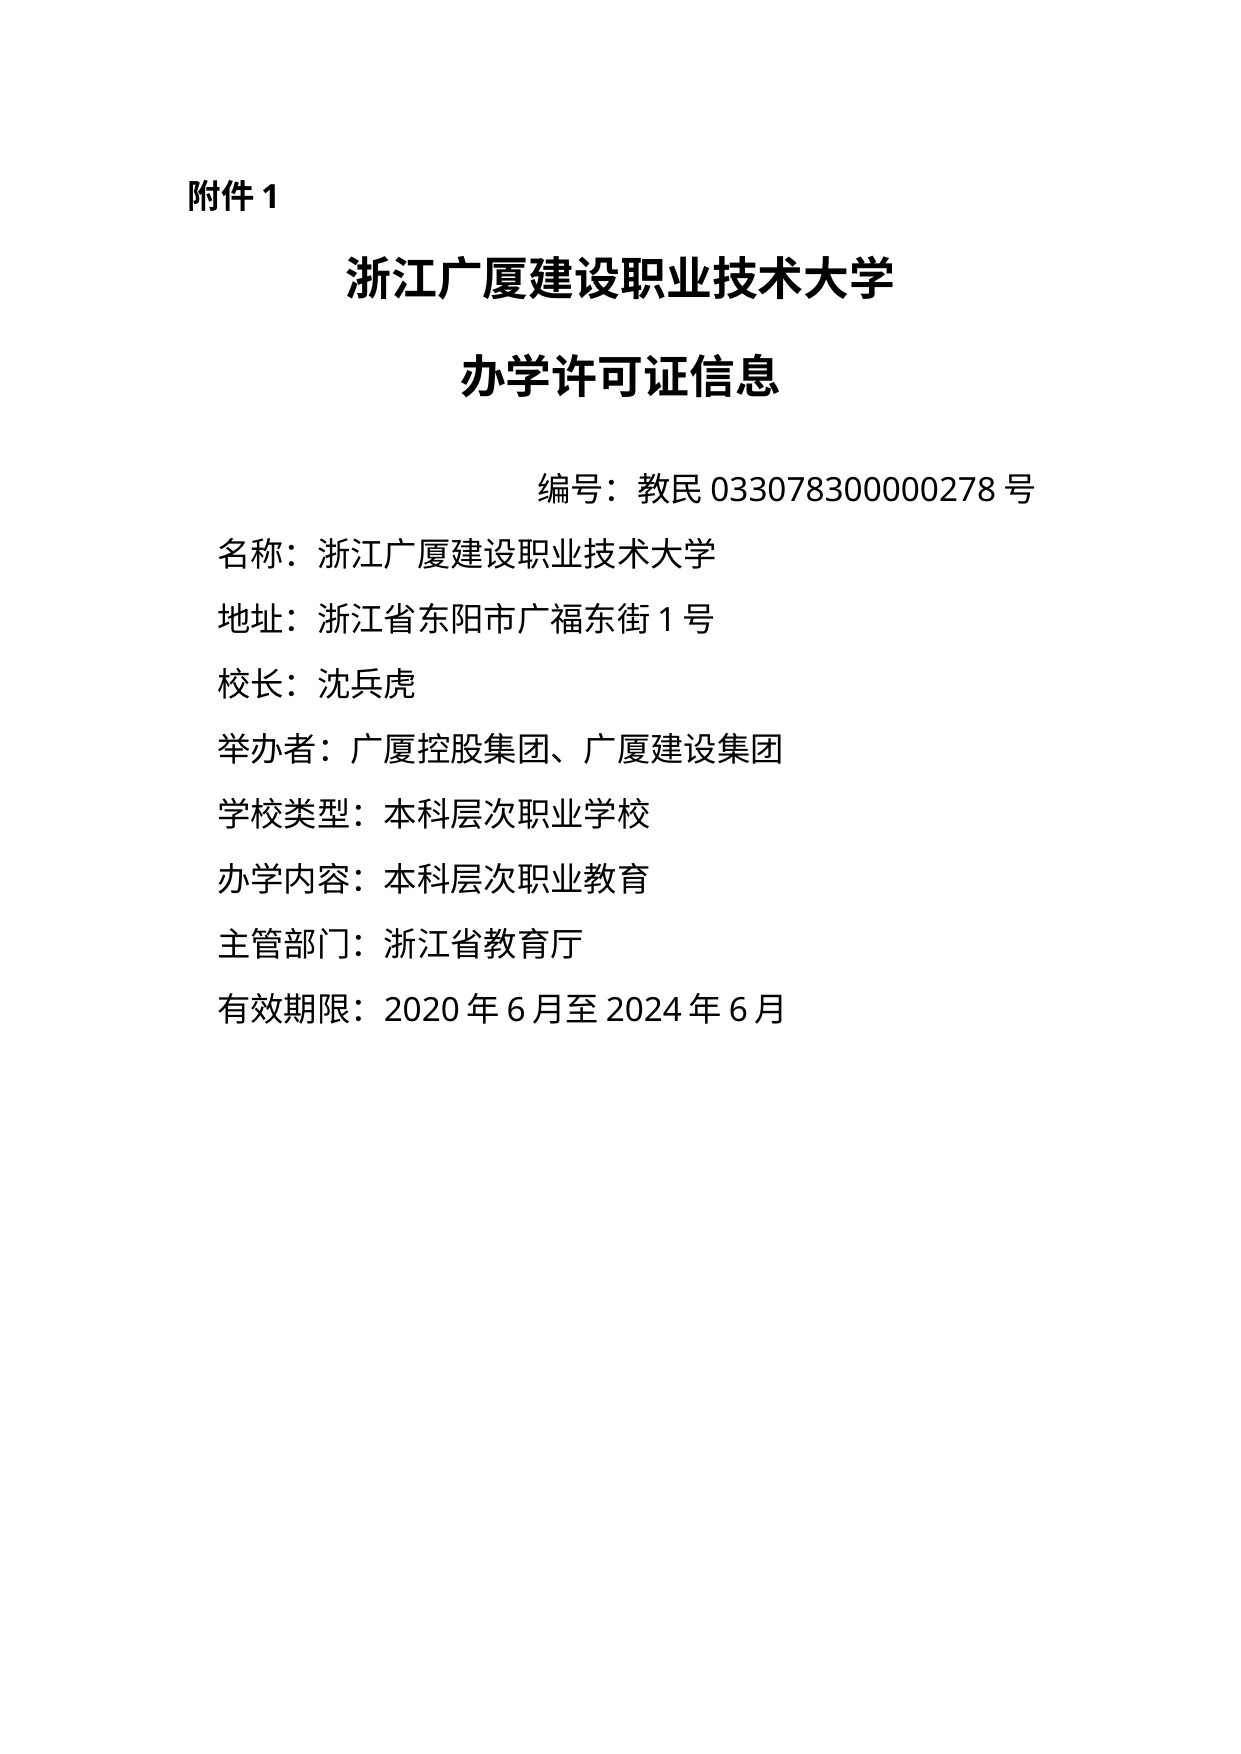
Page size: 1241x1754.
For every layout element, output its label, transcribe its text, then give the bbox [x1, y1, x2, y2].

text 办学内容：本科层次职业教育 [187, 844, 1036, 909]
text 附件1 [187, 162, 1053, 227]
text 名称：浙江广厦建设职业技术大学 [187, 519, 1036, 584]
text 有效期限：2020年6月至2024年6月 [187, 974, 1036, 1039]
text 浙江广厦建设职业技术大学 办学许可证信息 [187, 227, 1053, 422]
text 学校类型：本科层次职业学校 [187, 779, 1036, 844]
text 主管部门：浙江省教育厅 [187, 909, 1036, 974]
text 编号：教民033078300000278号 [187, 454, 1036, 519]
text 举办者：广厦控股集团、广厦建设集团 [187, 714, 1036, 779]
text 校长：沈兵虎 [187, 649, 1036, 714]
text 地址：浙江省东阳市广福东街1号 [187, 584, 1036, 649]
